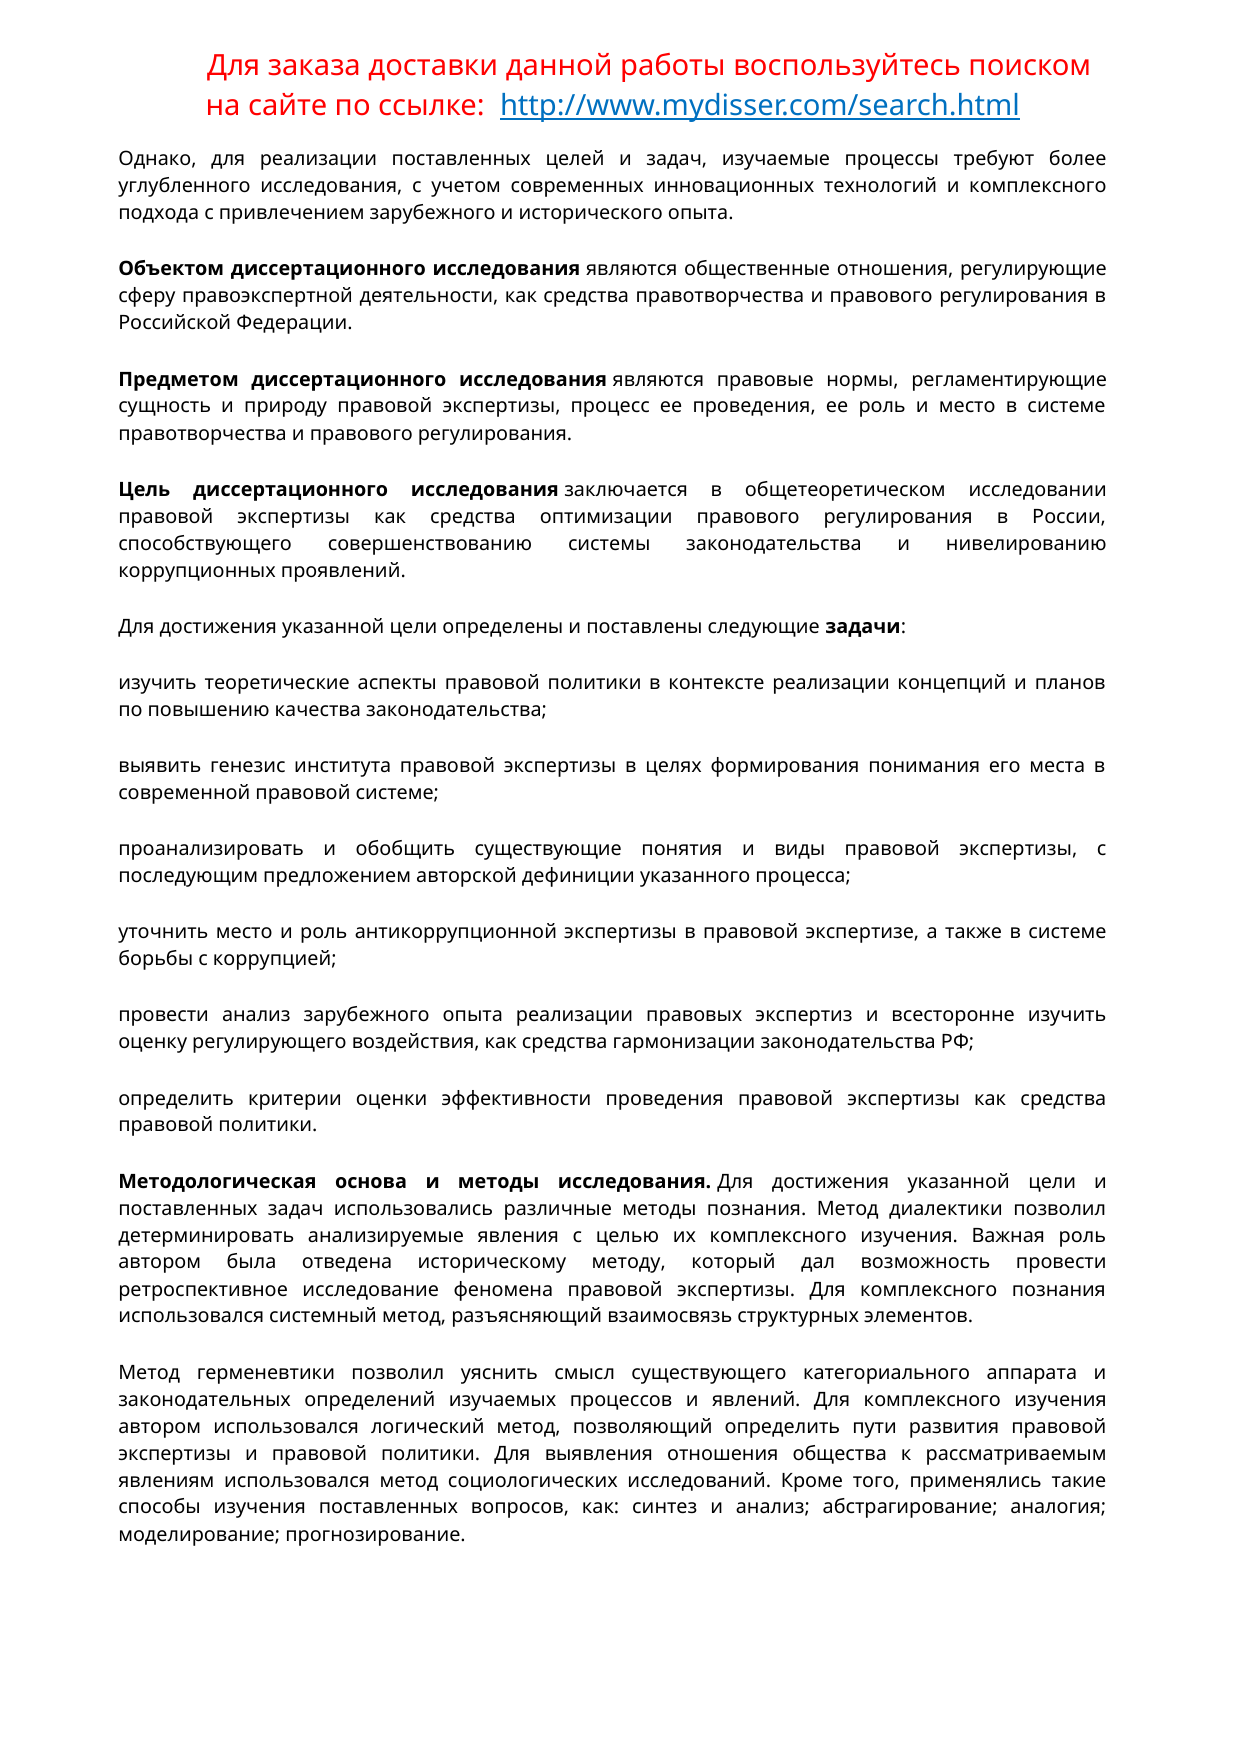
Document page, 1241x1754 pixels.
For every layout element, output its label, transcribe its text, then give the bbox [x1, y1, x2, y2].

text Предметом диссертационного исследования являются правовые нормы, регламентирующие сущность и природу правовой экспертизы, процесс ее проведения, ее роль и место в системе правотворчества и правового регулирования. [118, 365, 1107, 446]
text уточнить место и роль антикоррупционной экспертизы в правовой экспертизе, а также в системе борьбы с коррупцией; [118, 917, 1107, 971]
text Методологическая основа и методы исследования. Для достижения указанной цели и поставленных задач использовались различные методы познания. Метод диалектики позволил детерминировать анализируемые явления с целью их комплексного изучения. Важная роль автором была отведена историческому методу, который дал возможность провести ретроспективное исследование феномена правовой экспертизы. Для комплексного познания использовался системный метод, разъясняющий взаимосвязь структурных элементов. [118, 1167, 1107, 1329]
text выявить генезис института правовой экспертизы в целях формирования понимания его места в современной правовой системе; [118, 751, 1107, 805]
text изучить теоретические аспекты правовой политики в контексте реализации концепций и планов по повышению качества законодательства; [118, 668, 1107, 722]
text проанализировать и обобщить существующие понятия и виды правовой экспертизы, с последующим предложением авторской дефиниции указанного процесса; [118, 834, 1107, 888]
text Метод герменевтики позволил уяснить смысл существующего категориального аппарата и законодательных определений изучаемых процессов и явлений. Для комплексного изучения автором использовался логический метод, позволяющий определить пути развития правовой экспертизы и правовой политики. Для выявления отношения общества к рассматриваемым явлениям использовался метод социологических исследований. Кроме того, применялись такие способы изучения поставленных вопросов, как: синтез и анализ; абстрагирование; аналогия; моделирование; прогнозирование. [118, 1358, 1107, 1547]
text Однако, для реализации поставленных целей и задач, изучаемые процессы требуют более углубленного исследования, с учетом современных инновационных технологий и комплексного подхода с привлечением зарубежного и исторического опыта. [118, 144, 1107, 226]
text Объектом диссертационного исследования являются общественные отношения, регулирующие сферу правоэкспертной деятельности, как средства правотворчества и правового регулирования в Российской Федерации. [118, 255, 1107, 336]
text определить критерии оценки эффективности проведения правовой экспертизы как средства правовой политики. [118, 1084, 1107, 1138]
text Цель диссертационного исследования заключается в общетеоретическом исследовании правовой экспертизы как средства оптимизации правового регулирования в России, способствующего совершенствованию системы законодательства и нивелированию коррупционных проявлений. [118, 475, 1107, 583]
text провести анализ зарубежного опыта реализации правовых экспертиз и всесторонне изучить оценку регулирующего воздействия, как средства гармонизации законодательства РФ; [118, 1001, 1107, 1054]
text Для достижения указанной цели определены и поставлены следующие задачи: [118, 612, 1107, 639]
